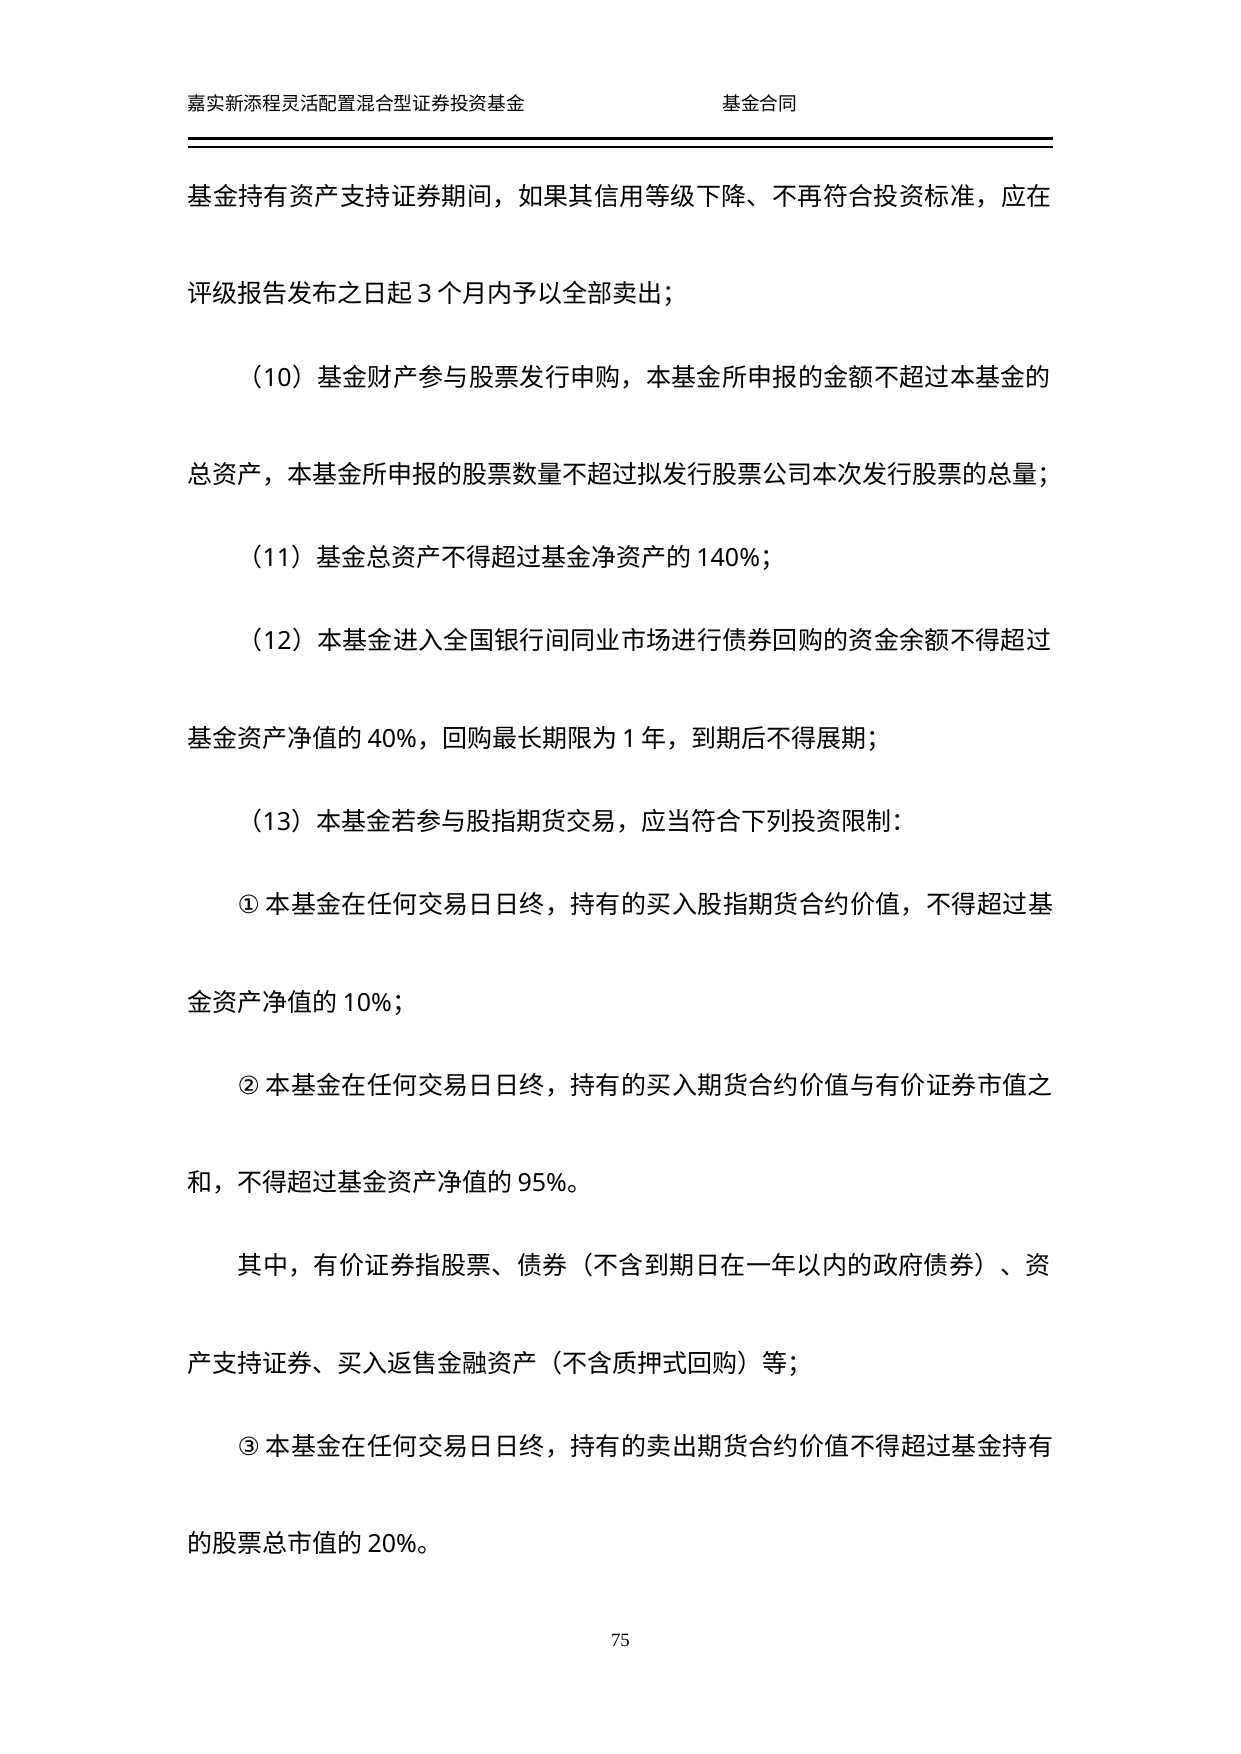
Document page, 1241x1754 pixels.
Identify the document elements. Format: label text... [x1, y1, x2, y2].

text （10）基金财产参与股票发行申购，本基金所申报的金额不超过本基金的总资产，本基金所申报的股票数量不超过拟发行股票公司本次发行股票的总量； [187, 343, 1053, 505]
text ②本基金在任何交易日日终，持有的买入期货合约价值与有价证券市值之和，不得超过基金资产净值的95%。 [187, 1051, 1053, 1213]
text 其中，有价证券指股票、债券（不含到期日在一年以内的政府债券）、资产支持证券、买入返售金融资产（不含质押式回购）等； [187, 1231, 1053, 1394]
text （13）本基金若参与股指期货交易，应当符合下列投资限制： [187, 787, 1053, 852]
text ①本基金在任何交易日日终，持有的买入股指期货合约价值，不得超过基金资产净值的10%； [187, 870, 1053, 1033]
text （11）基金总资产不得超过基金净资产的140%； [187, 523, 1053, 588]
text （12）本基金进入全国银行间同业市场进行债券回购的资金余额不得超过基金资产净值的40%，回购最长期限为1年，到期后不得展期； [187, 606, 1053, 769]
text ③本基金在任何交易日日终，持有的卖出期货合约价值不得超过基金持有的股票总市值的20%。 [187, 1412, 1053, 1574]
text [187, 162, 1053, 324]
